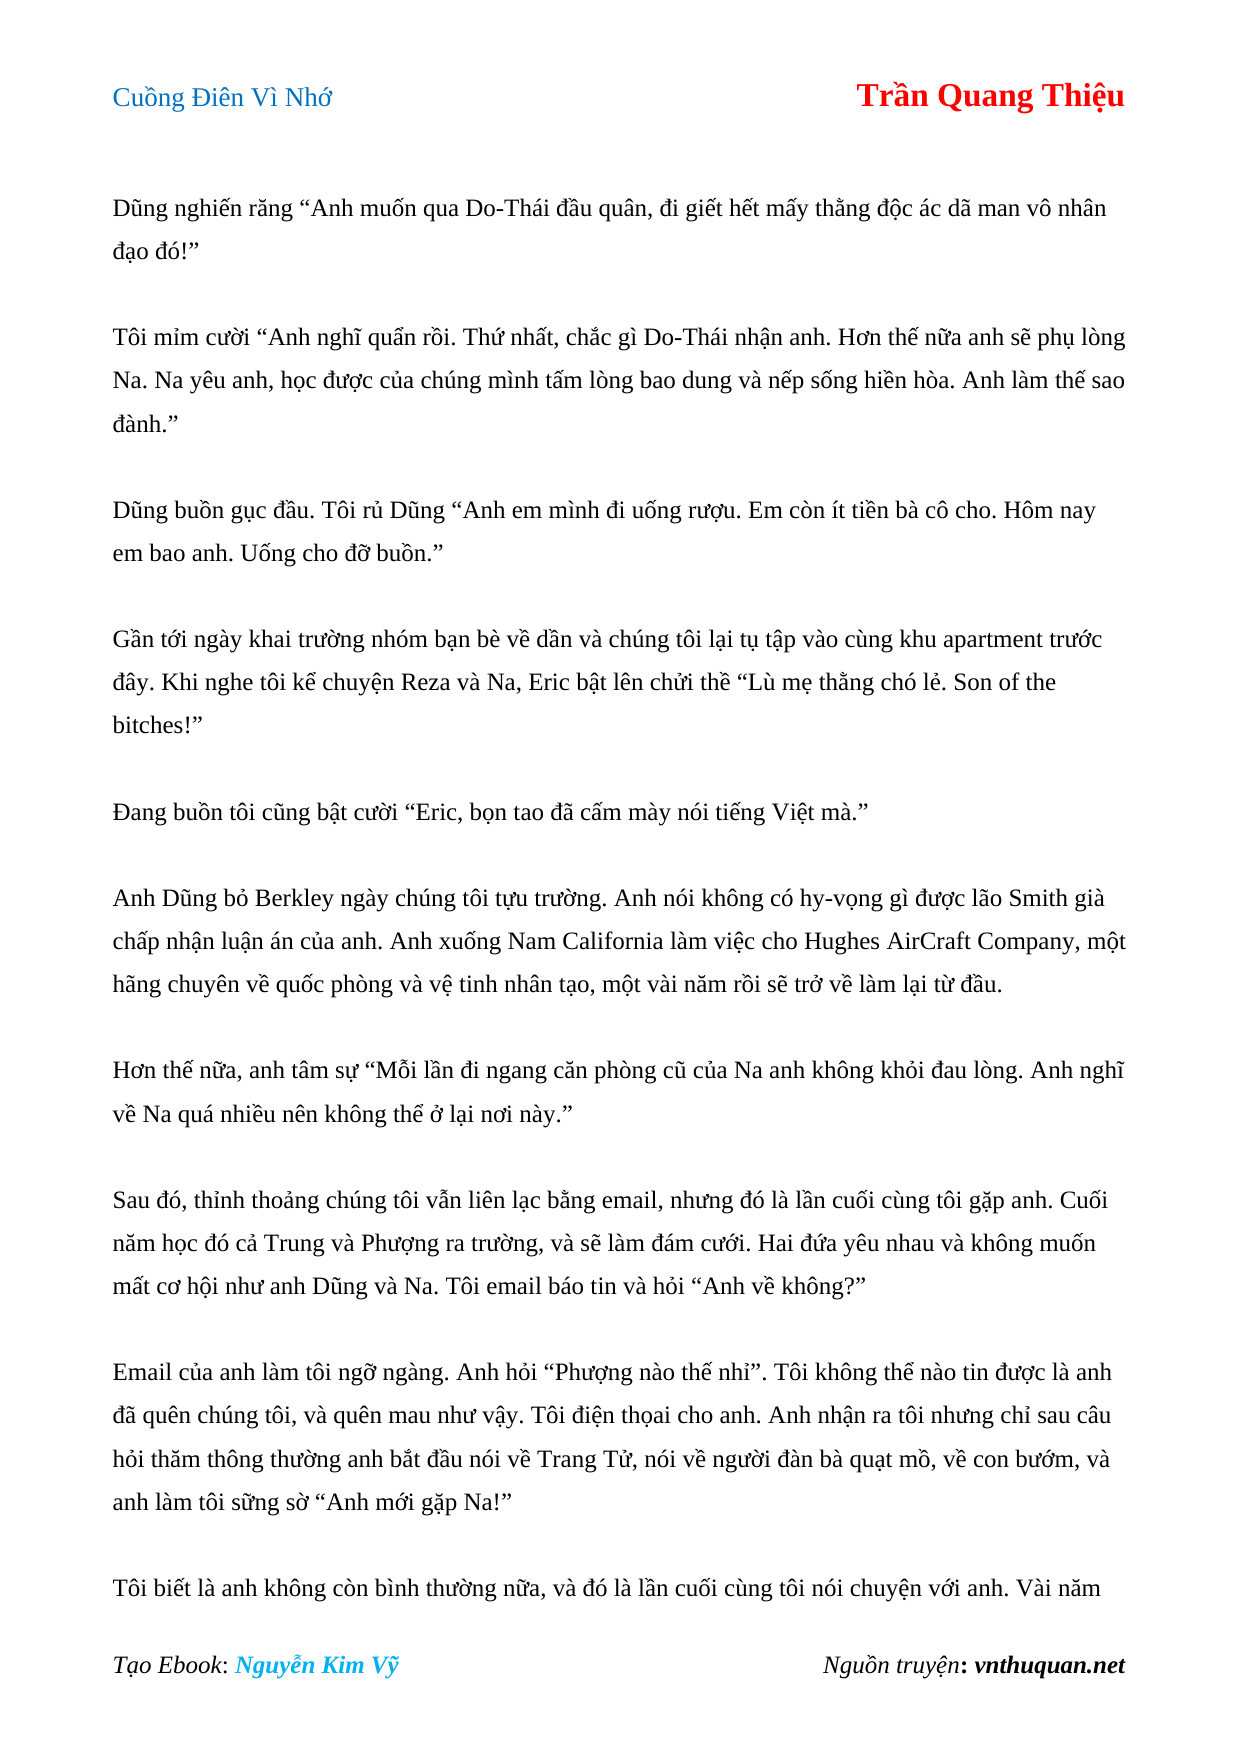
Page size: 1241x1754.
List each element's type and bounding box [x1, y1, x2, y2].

text [112, 150, 1128, 1602]
